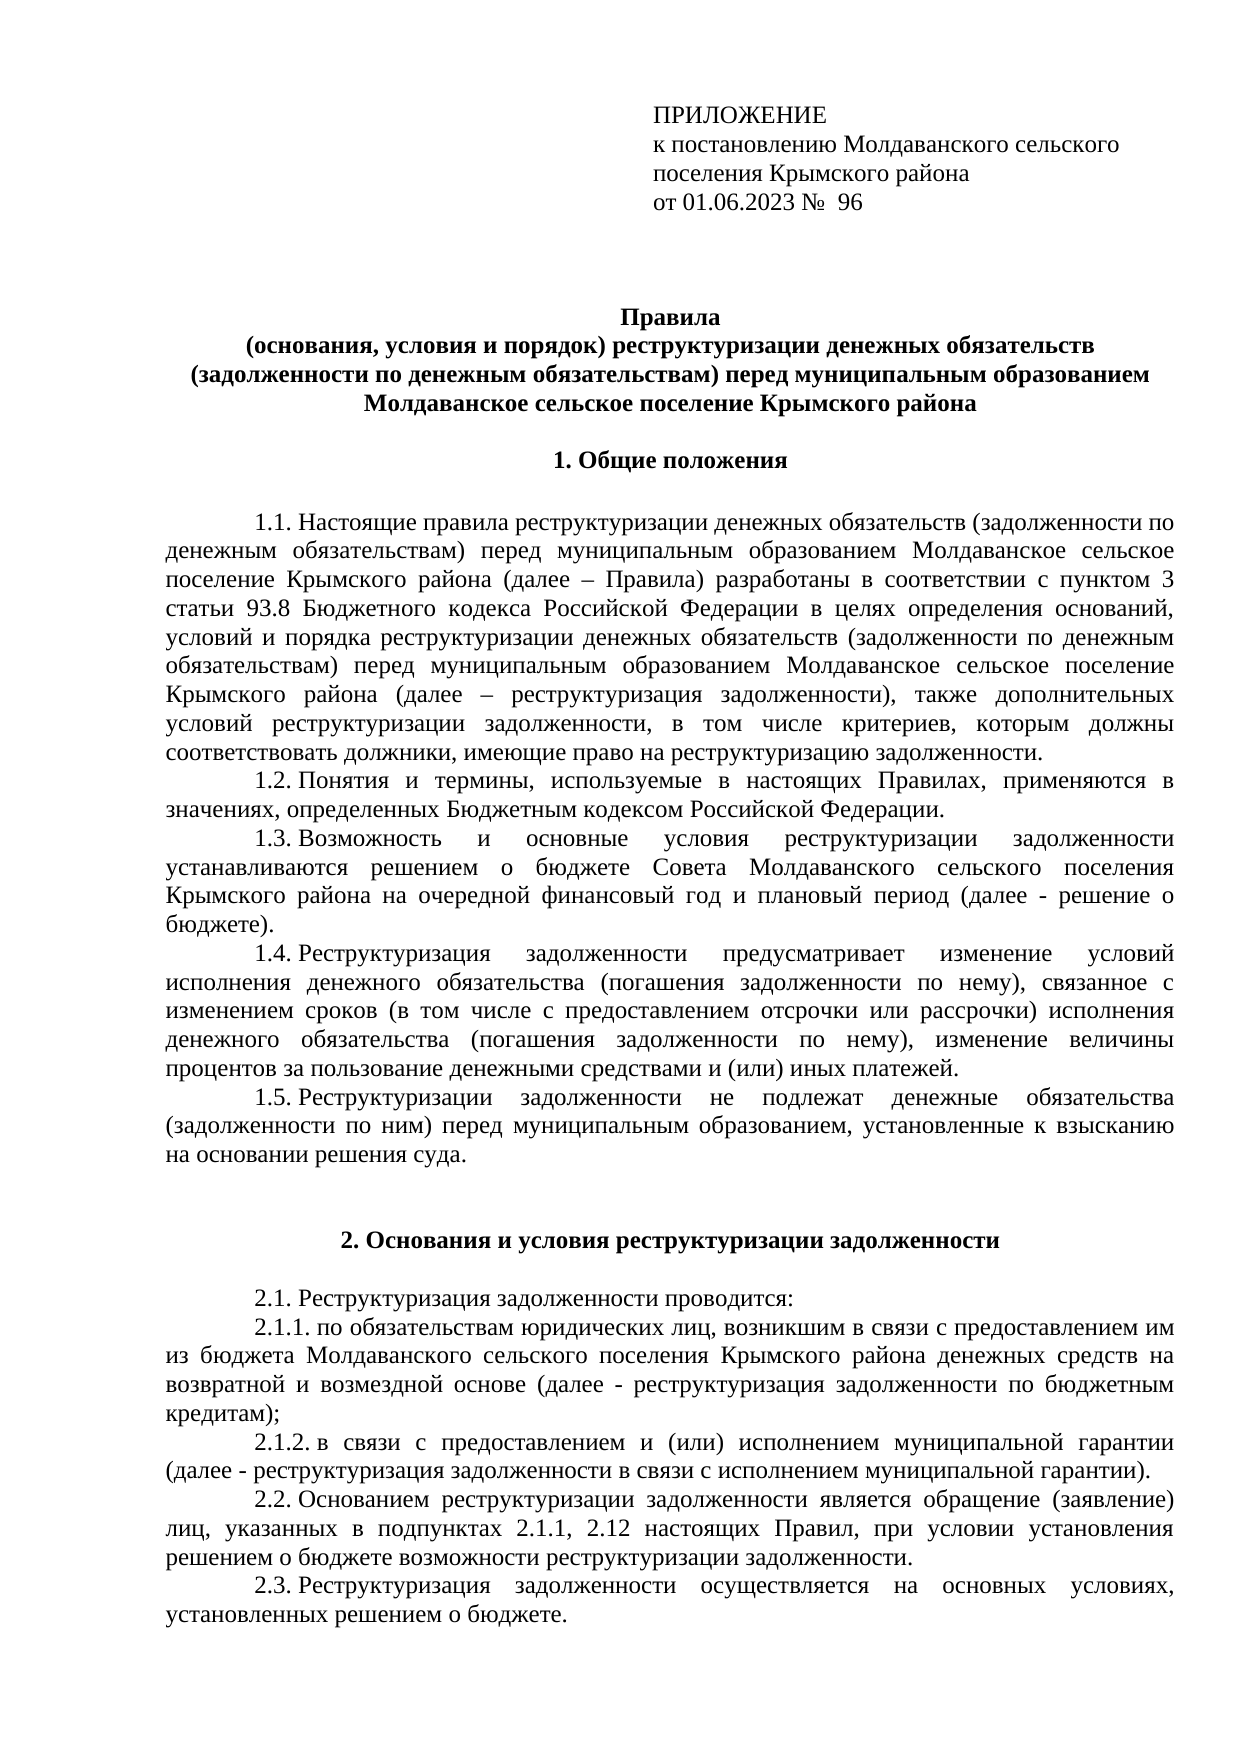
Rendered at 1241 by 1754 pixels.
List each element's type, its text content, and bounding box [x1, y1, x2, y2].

text 1.2. Понятия и термины, используемые в настоящих Правилах, применяются в значениях, определенных Бюджетным кодексом Российской Федерации. [165, 765, 1175, 823]
text 1.3. Возможность и основные условия реструктуризации задолженности устанавливаются решением о бюджете Совета Молдаванского сельского поселения Крымского района на очередной финансовый год и плановый период (далее - решение о бюджете). [165, 823, 1175, 938]
text к постановлению Молдаванского сельского поселения Крымского района [653, 129, 1175, 187]
text 2.1.1. по обязательствам юридических лиц, возникшим в связи с предоставлением им из бюджета Молдаванского сельского поселения Крымского района денежных средств на возвратной и возмездной основе (далее - реструктуризация задолженности по бюджетным кредитам); [165, 1312, 1175, 1427]
text ПРИЛОЖЕНИЕ [653, 100, 1175, 129]
text 2.1.2. в связи с предоставлением и (или) исполнением муниципальной гарантии (далее - реструктуризация задолженности в связи с исполнением муниципальной гарантии). [165, 1427, 1175, 1484]
text Правила [165, 302, 1175, 330]
text 1.1. Настоящие правила реструктуризации денежных обязательств (задолженности по денежным обязательствам) перед муниципальным образованием Молдаванское сельское поселение Крымского района (далее – Правила) разработаны в соответствии с пунктом 3 статьи 93.8 Бюджетного кодекса Российской Федерации в целях определения оснований, условий и порядка реструктуризации денежных обязательств (задолженности по денежным обязательствам) перед муниципальным образованием Молдаванское сельское поселение Крымского района (далее – реструктуризация задолженности), также дополнительных условий реструктуризации задолженности, в том числе критериев, которым должны соответствовать должники, имеющие право на реструктуризацию задолженности. [165, 507, 1175, 765]
text 2.1. Реструктуризация задолженности проводится: [165, 1283, 1175, 1312]
text 1.5. Реструктуризации задолженности не подлежат денежные обязательства (задолженности по ним) перед муниципальным образованием, установленные к взысканию на основании решения суда. [165, 1082, 1175, 1168]
text 1.4. Реструктуризация задолженности предусматривает изменение условий исполнения денежного обязательства (погашения задолженности по нему), связанное с изменением сроков (в том числе с предоставлением отсрочки или рассрочки) исполнения денежного обязательства (погашения задолженности по нему), изменение величины процентов за пользование денежными средствами и (или) иных платежей. [165, 938, 1175, 1082]
text от 01.06.2023 № 96 [653, 187, 1175, 215]
text 2.2. Основанием реструктуризации задолженности является обращение (заявление) лиц, указанных в подпунктах 2.1.1, 2.12 настоящих Правил, при условии установления решением о бюджете возможности реструктуризации задолженности. [165, 1484, 1175, 1570]
text 1. Общие положения [165, 445, 1175, 474]
text (основания, условия и порядок) реструктуризации денежных обязательств (задолженности по денежным обязательствам) перед муниципальным образованием Молдаванское сельское поселение Крымского района [165, 330, 1175, 417]
text 2. Основания и условия реструктуризации задолженности [165, 1225, 1175, 1254]
text 2.3. Реструктуризация задолженности осуществляется на основных условиях, установленных решением о бюджете. [165, 1570, 1175, 1628]
